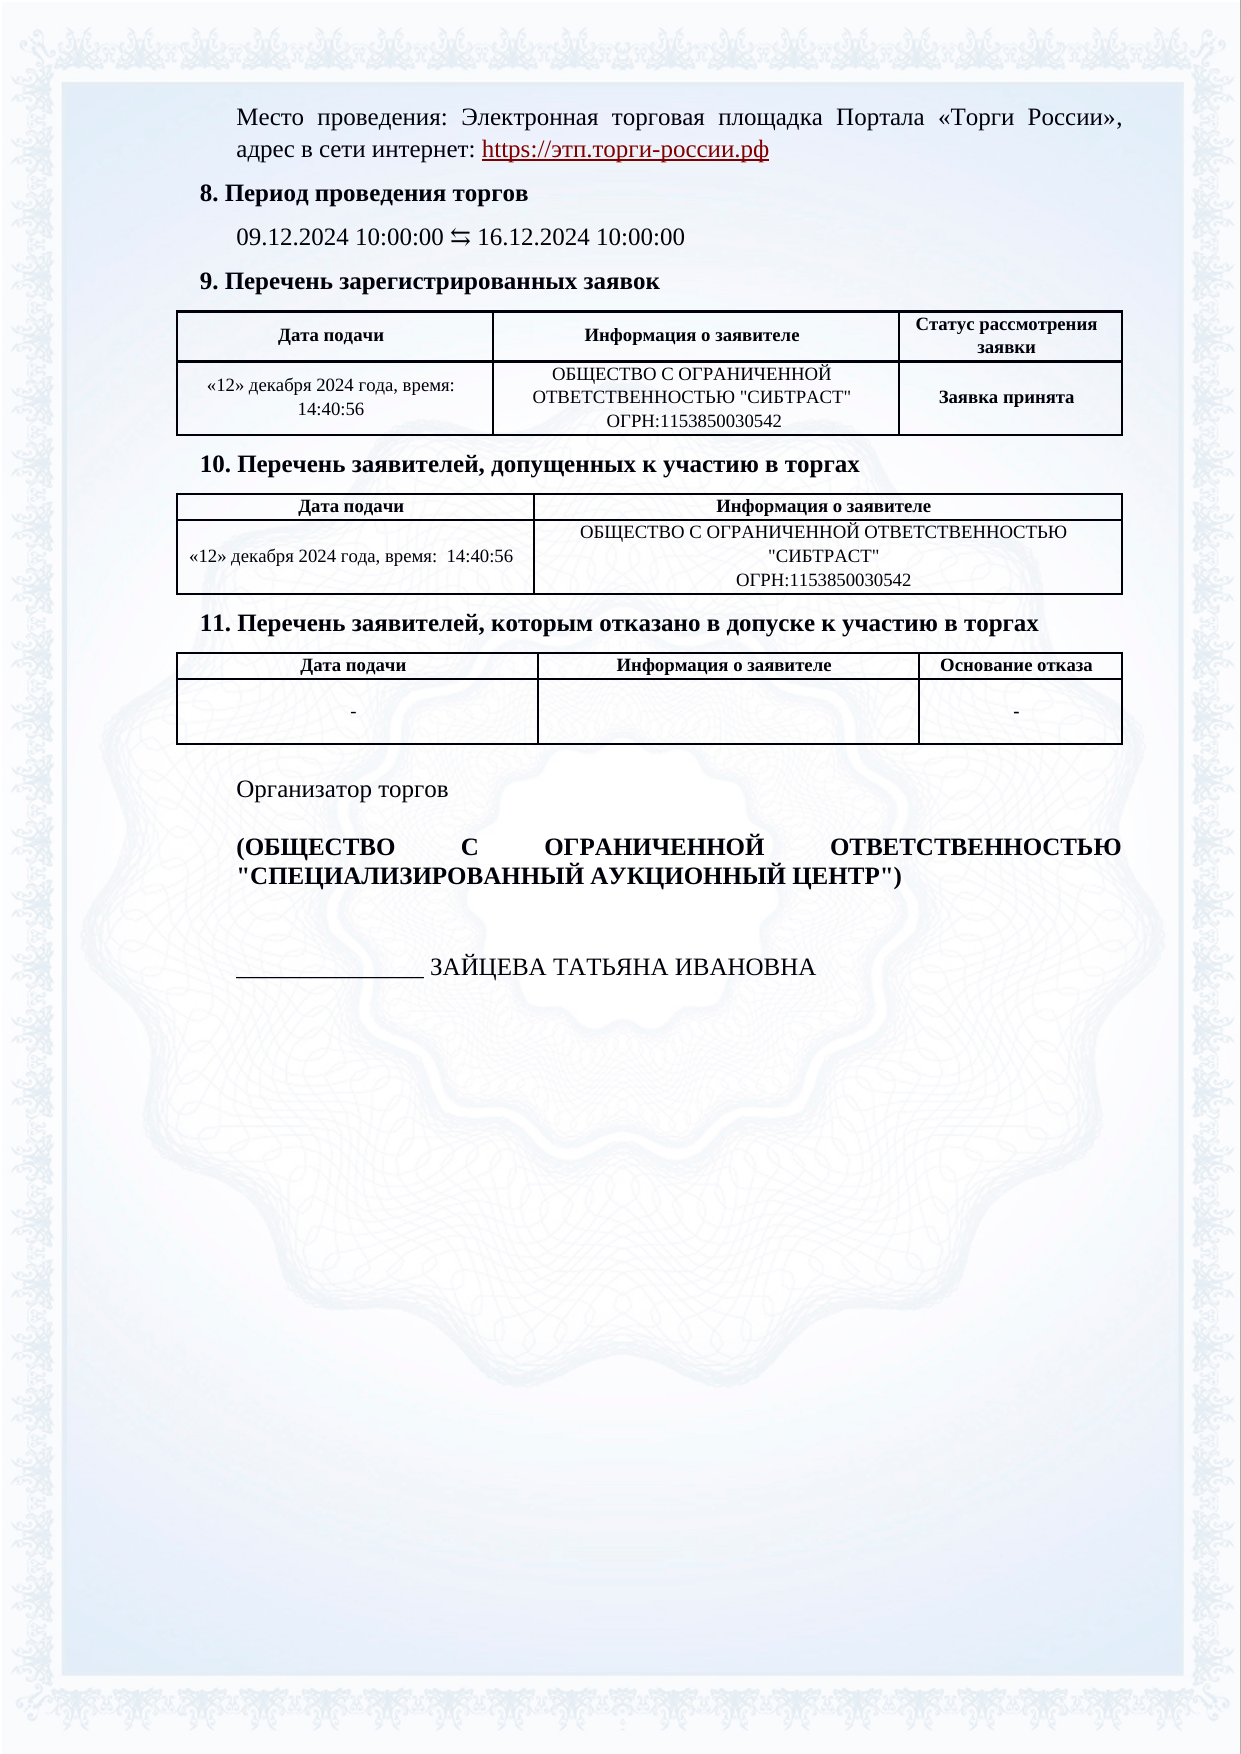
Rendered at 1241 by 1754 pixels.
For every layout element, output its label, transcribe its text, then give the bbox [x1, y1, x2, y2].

table_cell [539, 680, 918, 743]
table_cell Заявка принята [900, 363, 1121, 434]
table_cell - [920, 680, 1121, 743]
table_cell ОБЩЕСТВО С ОГРАНИЧЕННОЙ ОТВЕТСТВЕННОСТЬЮ "СИБТРАСТ" ОГРН:1153850030542 [494, 363, 898, 434]
text 9. Перечень зарегистрированных заявок [177, 266, 1122, 295]
text 11. Перечень заявителей, которым отказано в допуске к участию в торгах [177, 608, 1122, 636]
table_header Информация о заявителе [535, 495, 1121, 519]
text Место проведения: Электронная торговая площадка Портала «Торги России», адрес в сети интернет: https://этп.торги-россии.рф [236, 102, 1122, 163]
text (ОБЩЕСТВО С ОГРАНИЧЕННОЙ ОТВЕТСТВЕННОСТЬЮ "СПЕЦИАЛИЗИРОВАННЫЙ АУКЦИОННЫЙ ЦЕНТР") [236, 832, 1122, 890]
table_header Основание отказа [920, 654, 1121, 678]
table_header Дата подачи [178, 495, 533, 519]
table_header Дата подачи [178, 654, 537, 678]
table_cell ОБЩЕСТВО С ОГРАНИЧЕННОЙ ОТВЕТСТВЕННОСТЬЮ "СИБТРАСТ" ОГРН:1153850030542 [535, 521, 1121, 593]
table_cell «12» декабря 2024 года, время: 14:40:56 [178, 363, 492, 434]
list 8. Период проведения торгов [177, 178, 1122, 207]
table_cell - [178, 680, 537, 743]
table_header Статус рассмотрения заявки [900, 313, 1121, 360]
table_header Дата подачи [178, 313, 492, 360]
text 09.12.2024 10:00:00 ⇆ 16.12.2024 10:00:00 [192, 222, 1122, 251]
table_header Информация о заявителе [494, 313, 898, 360]
table_header Информация о заявителе [539, 654, 918, 678]
table_cell «12» декабря 2024 года, время: 14:40:56 [178, 521, 533, 593]
text Организатор торгов [236, 774, 1122, 803]
text _______________ ЗАЙЦЕВА ТАТЬЯНА ИВАНОВНА [236, 952, 1122, 981]
picture [2, 2, 1241, 1754]
text 10. Перечень заявителей, допущенных к участию в торгах [177, 449, 1122, 477]
